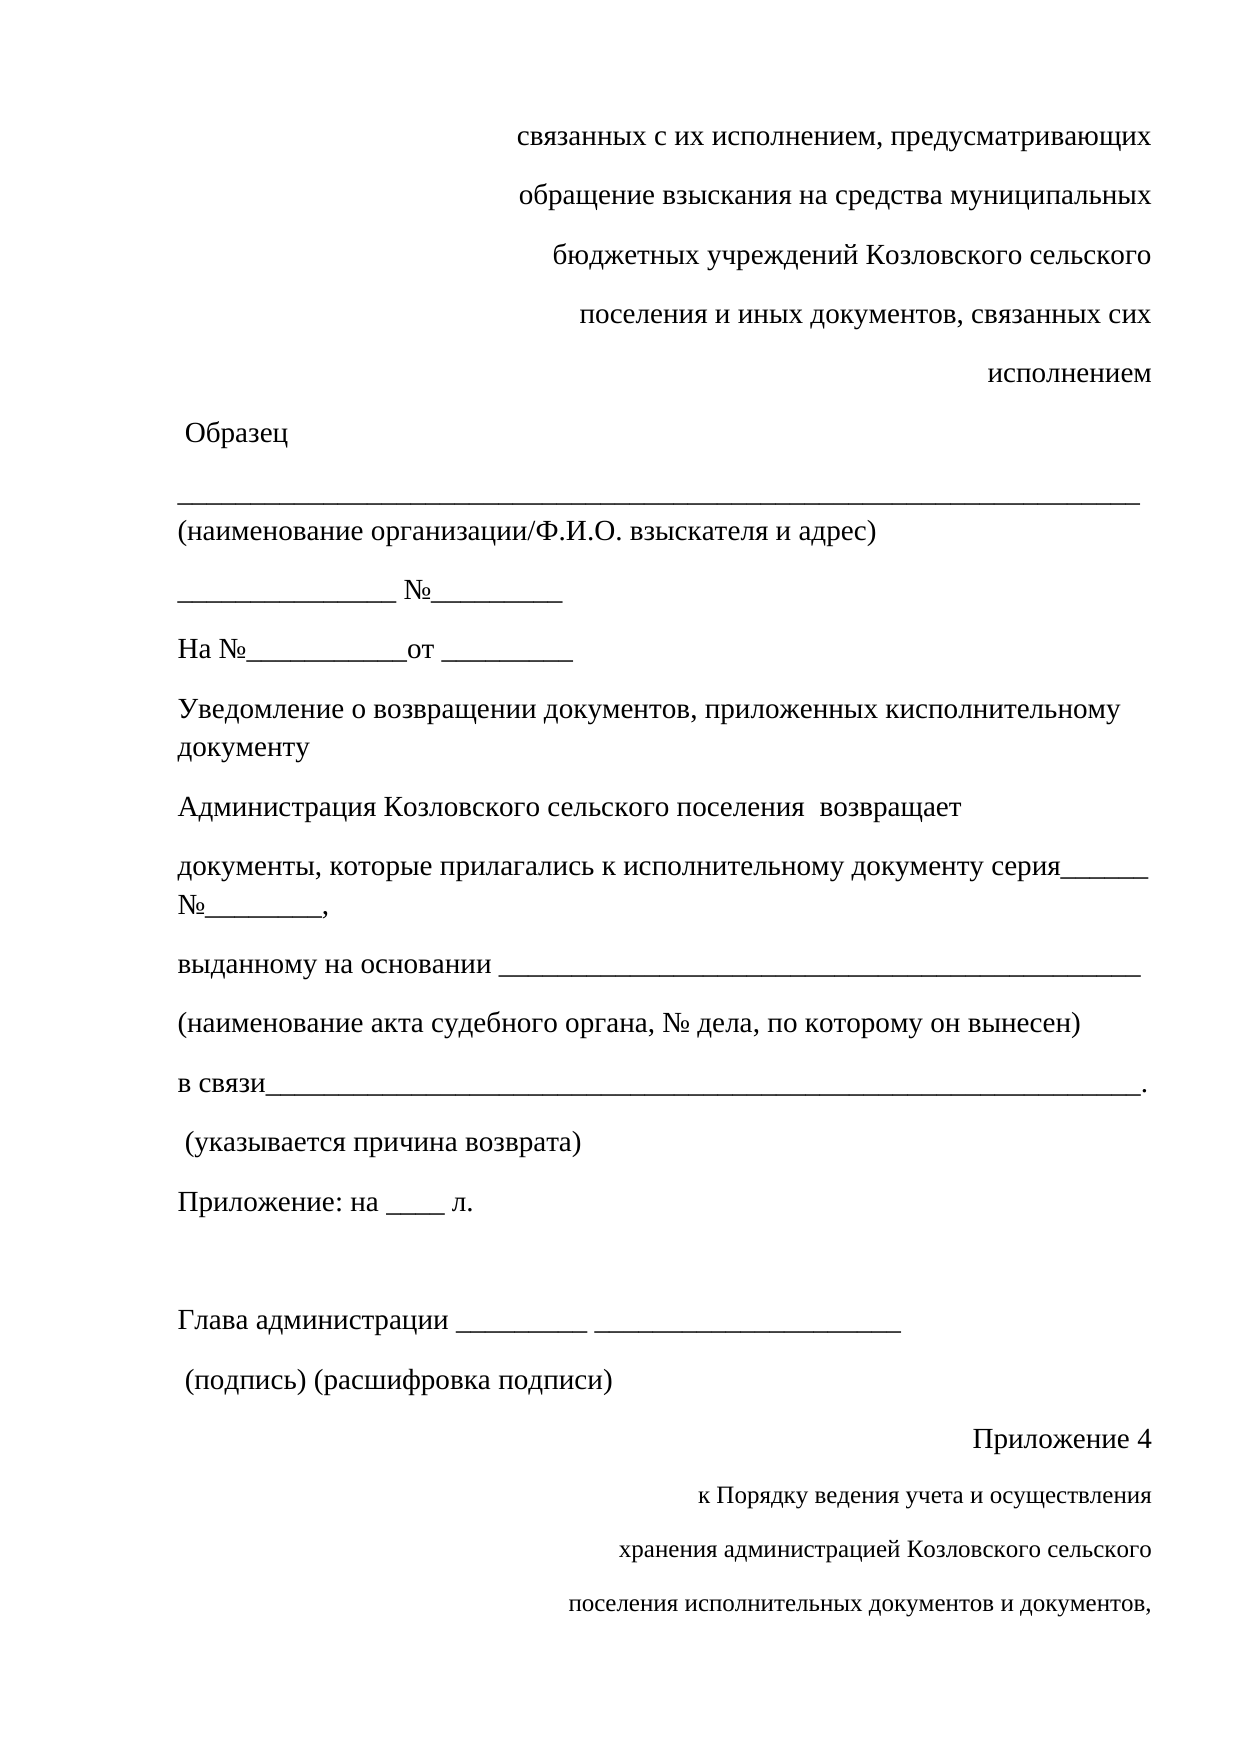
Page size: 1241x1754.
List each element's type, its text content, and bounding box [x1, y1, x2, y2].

text Приложение: на ____ л. [177, 1184, 1152, 1217]
text Приложение 4 [177, 1421, 1152, 1455]
text исполнением [177, 356, 1152, 389]
text к Порядку ведения учета и осуществления [177, 1481, 1152, 1509]
text (подпись) (расшифровка подписи) [177, 1362, 1152, 1395]
text в связи____________________________________________________________. [177, 1065, 1152, 1098]
text обращение взыскания на средства муниципальных [177, 177, 1152, 211]
text Образец [177, 415, 1152, 448]
text Глава администрации _________ _____________________ [177, 1302, 1152, 1336]
text связанных с их исполнением, предусматривающих [177, 118, 1152, 152]
text __________________________________________________________________ (наименование организации/Ф.И.О. взыскателя и адрес) [177, 474, 1152, 546]
text На №___________от _________ [177, 632, 1152, 665]
text (указывается причина возврата) [177, 1124, 1152, 1158]
text хранения администрацией Козловского сельского [177, 1534, 1152, 1563]
text выданному на основании ____________________________________________ [177, 946, 1152, 980]
text _______________ №_________ [177, 572, 1152, 606]
text поселения исполнительных документов и документов, [177, 1588, 1152, 1617]
text Администрация Козловского сельского поселения возвращает [177, 789, 1152, 822]
text бюджетных учреждений Козловского сельского [177, 237, 1152, 270]
text поселения и иных документов, связанных сих [177, 296, 1152, 330]
text (наименование акта судебного органа, № дела, по которому он вынесен) [177, 1006, 1152, 1039]
text документы, которые прилагались к исполнительному документу серия______ №________, [177, 848, 1152, 920]
text Уведомление о возвращении документов, приложенных кисполнительному документу [177, 691, 1152, 763]
